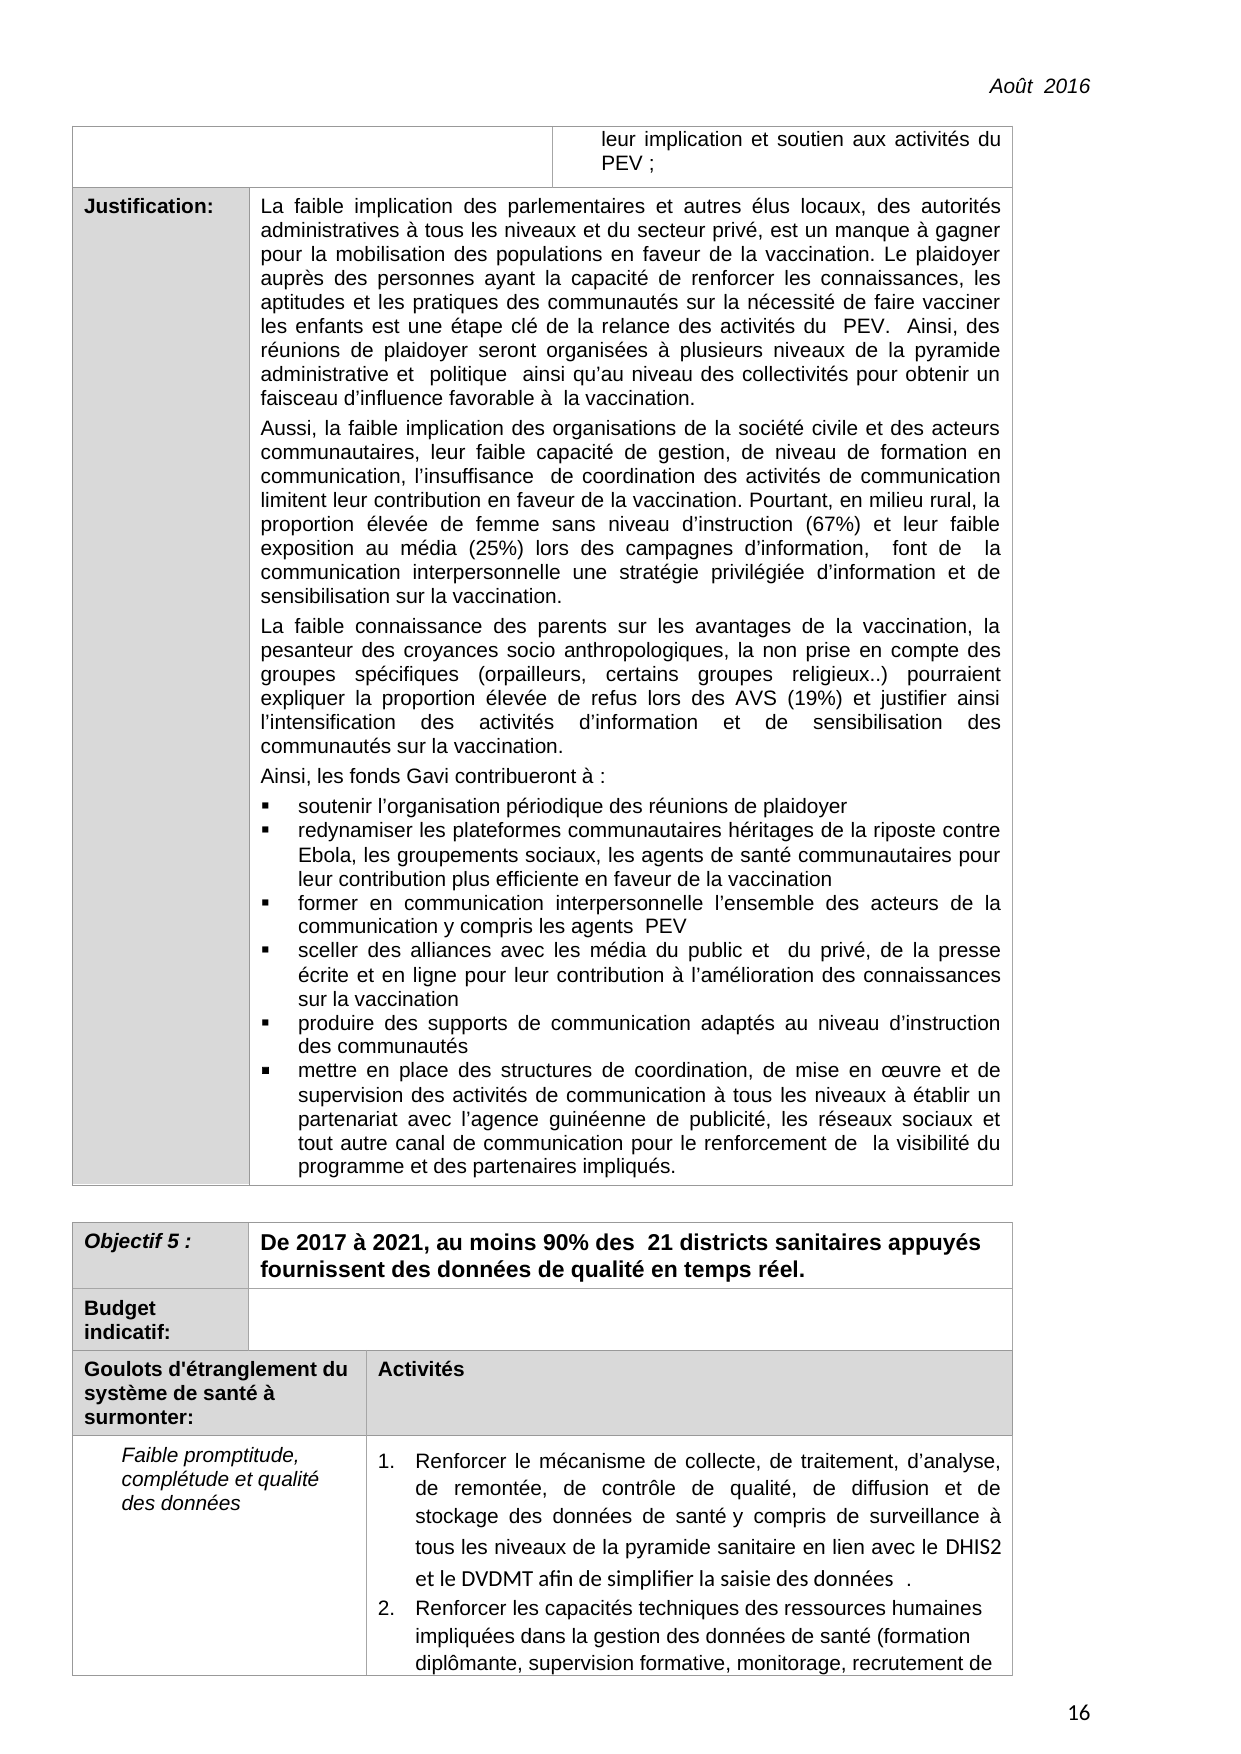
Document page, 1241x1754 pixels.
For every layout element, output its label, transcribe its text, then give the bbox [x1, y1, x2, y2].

table_header De 2017 à 2021, au moins 90% des 21 districts sanitaires appuyés fournissent des données de qualité en temps réel. [249, 1223, 1012, 1288]
table_cell Budget indicatif: [73, 1289, 248, 1350]
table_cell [553, 127, 1012, 187]
table_cell [249, 1289, 1012, 1350]
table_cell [73, 1436, 366, 1675]
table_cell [367, 1436, 1012, 1675]
table_cell Justification: [73, 188, 249, 1184]
table_cell Activités [367, 1351, 1012, 1435]
table_cell Goulots d'étranglement du système de santé à surmonter: [73, 1351, 366, 1435]
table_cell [73, 127, 552, 187]
table_header Objectif 5 : [73, 1223, 248, 1288]
table_cell La faible implication des parlementaires et autres élus locaux, des autorités administratives à tous les niveaux et du secteur privé, est un manque à gagner pour la mobilisation des populations en faveur de la vaccination. Le plaidoyer auprès des personnes ayant la capacité de renforcer les connaissances, les aptitudes et les pratiques des communautés sur la nécessité de faire vacciner les enfants est une étape clé de la relance des activités du PEV. Ainsi, des réunions de plaidoyer seront organisées à plusieurs niveaux de la pyramide administrative et politique ainsi qu’au niveau des collectivités pour obtenir un faisceau d’influence favorable à la vaccination. Aussi, la faible implication des organisations de la société civile et des acteurs communautaires, leur faible capacité de gestion, de niveau de formation en communication, l’insuffisance de coordination des activités de communication limitent leur contribution en faveur de la vaccination. Pourtant, en milieu rural, la proportion élevée de femme sans niveau d’instruction (67%) et leur faible exposition au média (25%) lors des campagnes d’information, font de la communication interpersonnelle une stratégie privilégiée d’information et de sensibilisation sur la vaccination. La faible connaissance des parents sur les avantages de la vaccination, la pesanteur des croyances socio anthropologiques, la non prise en compte des groupes spécifiques (orpailleurs, certains groupes religieux..) pourraient expliquer la proportion élevée de refus lors des AVS (19%) et justifier ainsi l’intensification des activités d’information et de sensibilisation des communautés sur la vaccination. Ainsi, les fonds Gavi contribueront à : soutenir l’organisation périodique des réunions de plaidoyer redynamiser les plateformes communautaires héritages de la riposte contre Ebola, les groupements sociaux, les agents de santé communautaires pour leur contribution plus efficiente en faveur de la vaccination former en communication interpersonnelle l’ensemble des acteurs de la communication y compris les agents PEV sceller des alliances avec les média du public et du privé, de la presse écrite et en ligne pour leur contribution à l’amélioration des connaissances sur la vaccination produire des supports de communication adaptés au niveau d’instruction des communautés mettre en place des structures de coordination, de mise en œuvre et de supervision des activités de communication à tous les niveaux à établir un partenariat avec l’agence guinéenne de publicité, les réseaux sociaux et tout autre canal de communication pour le renforcement de la visibilité du programme et des partenaires impliqués. [250, 188, 1012, 1184]
